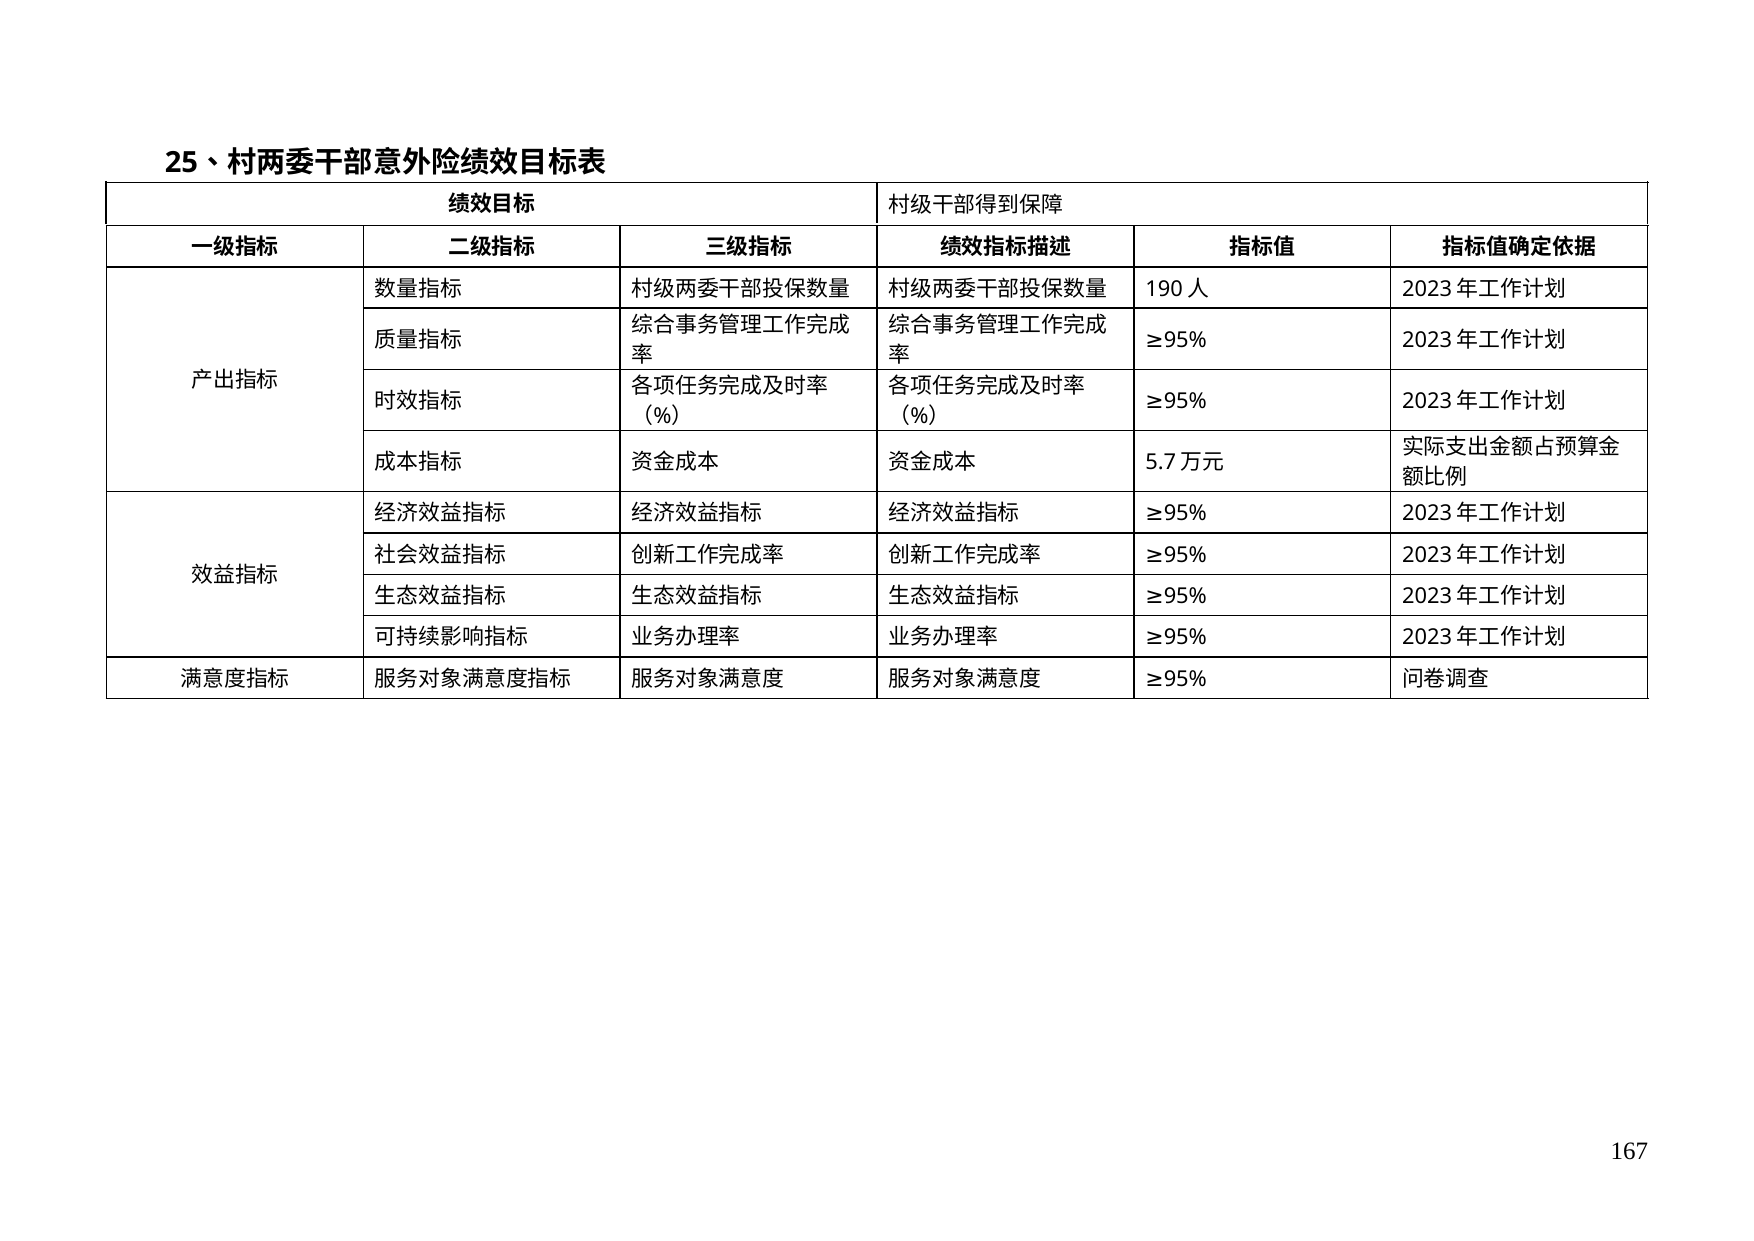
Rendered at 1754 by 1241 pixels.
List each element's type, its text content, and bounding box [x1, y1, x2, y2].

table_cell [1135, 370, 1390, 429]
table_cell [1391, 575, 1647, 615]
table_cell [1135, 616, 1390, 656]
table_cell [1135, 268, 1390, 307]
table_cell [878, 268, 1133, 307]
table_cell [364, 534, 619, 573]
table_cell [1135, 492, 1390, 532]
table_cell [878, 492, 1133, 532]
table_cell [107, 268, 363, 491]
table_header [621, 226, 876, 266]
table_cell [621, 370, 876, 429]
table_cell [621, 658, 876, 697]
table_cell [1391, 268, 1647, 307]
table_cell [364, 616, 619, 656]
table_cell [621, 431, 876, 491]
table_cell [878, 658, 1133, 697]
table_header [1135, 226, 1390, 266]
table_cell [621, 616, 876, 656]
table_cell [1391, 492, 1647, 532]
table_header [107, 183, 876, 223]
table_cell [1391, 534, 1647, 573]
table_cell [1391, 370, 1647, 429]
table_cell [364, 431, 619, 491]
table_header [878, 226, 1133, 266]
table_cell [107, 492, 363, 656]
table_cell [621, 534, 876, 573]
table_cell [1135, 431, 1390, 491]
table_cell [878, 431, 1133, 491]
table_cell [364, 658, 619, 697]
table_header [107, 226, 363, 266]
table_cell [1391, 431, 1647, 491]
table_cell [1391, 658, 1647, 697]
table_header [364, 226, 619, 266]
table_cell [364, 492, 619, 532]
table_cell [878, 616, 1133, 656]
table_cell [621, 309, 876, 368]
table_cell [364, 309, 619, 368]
text 25、村两委干部意外险绩效目标表 [106, 142, 1648, 181]
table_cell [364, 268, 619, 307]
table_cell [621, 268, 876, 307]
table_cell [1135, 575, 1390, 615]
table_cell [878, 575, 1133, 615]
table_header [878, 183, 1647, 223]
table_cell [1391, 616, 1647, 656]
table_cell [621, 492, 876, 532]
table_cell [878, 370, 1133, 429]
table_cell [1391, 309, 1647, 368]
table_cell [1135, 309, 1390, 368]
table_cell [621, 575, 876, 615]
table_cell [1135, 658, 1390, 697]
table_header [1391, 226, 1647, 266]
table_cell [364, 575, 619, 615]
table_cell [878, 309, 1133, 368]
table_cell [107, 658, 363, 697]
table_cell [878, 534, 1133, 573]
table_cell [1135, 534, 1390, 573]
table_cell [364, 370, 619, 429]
